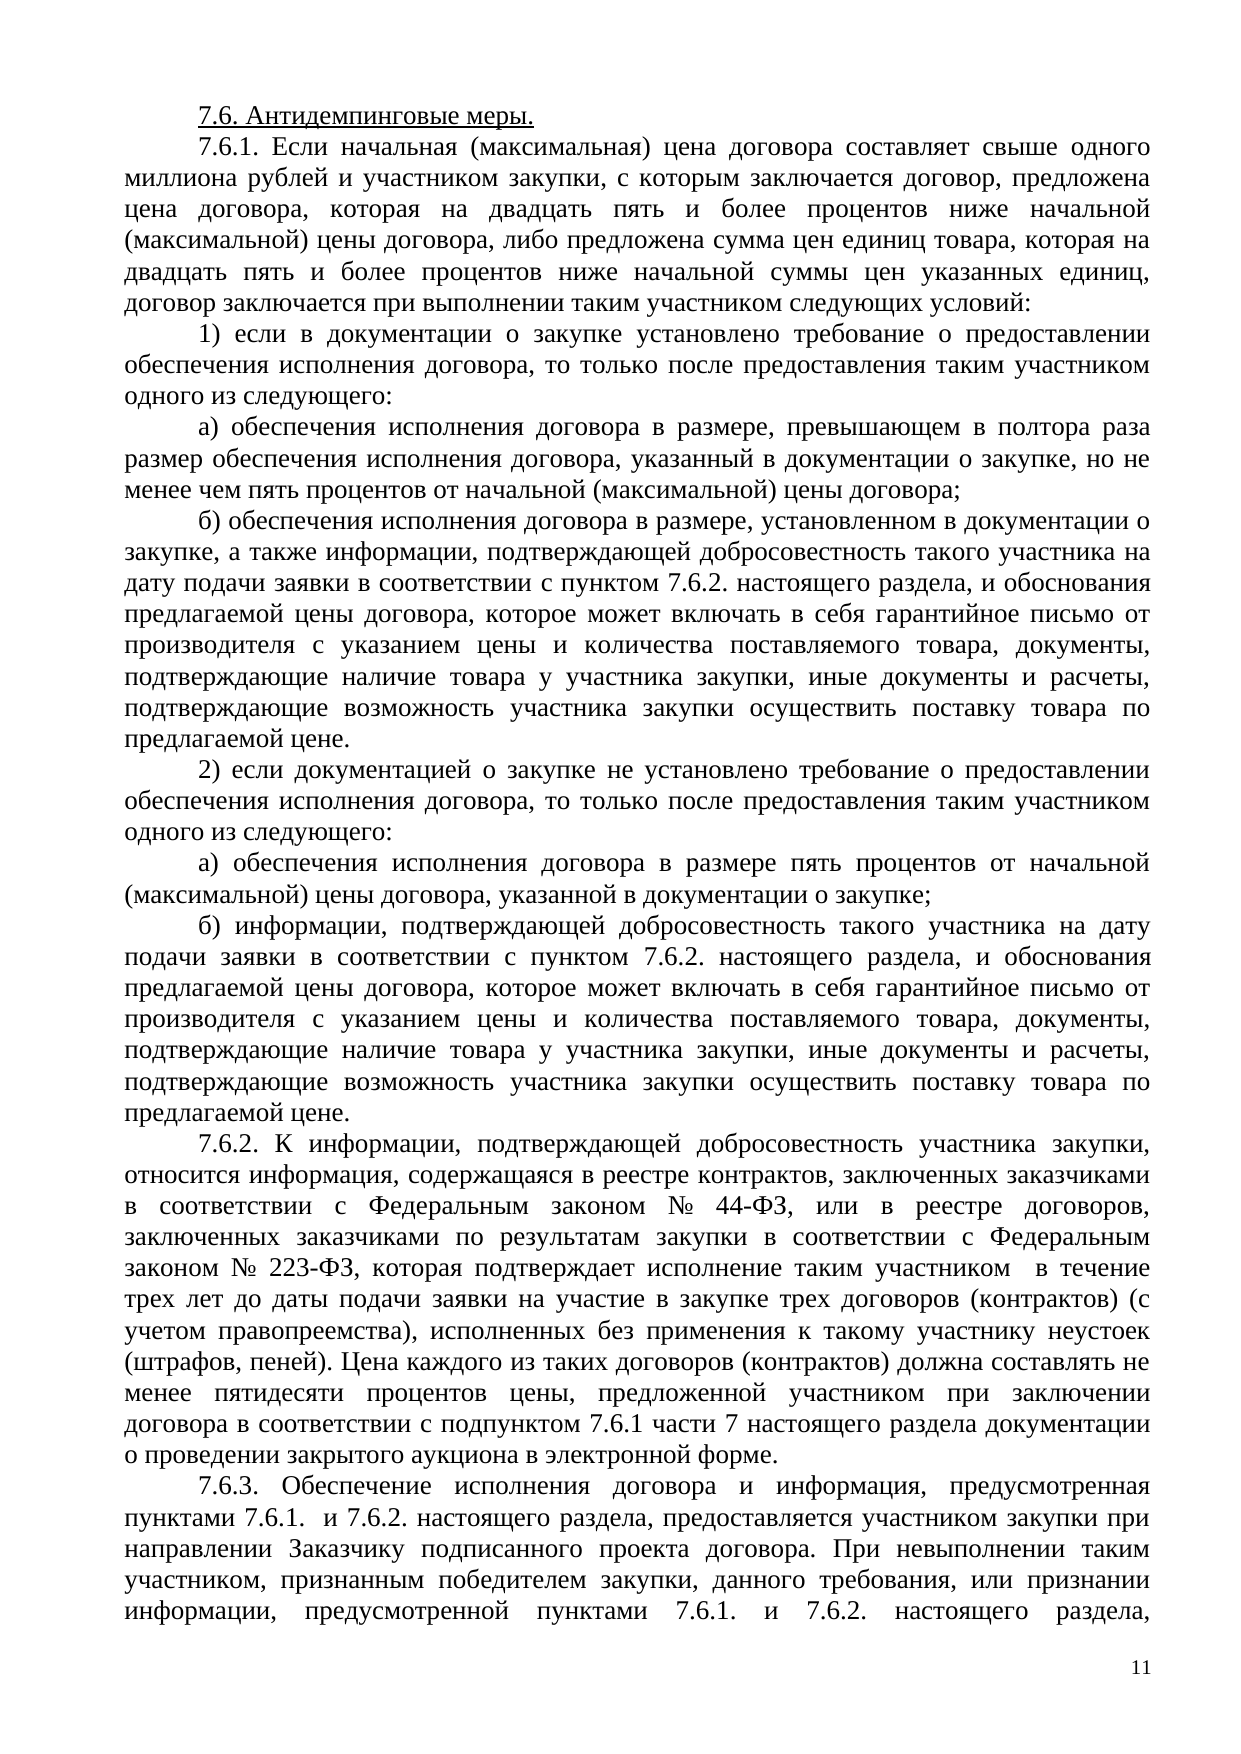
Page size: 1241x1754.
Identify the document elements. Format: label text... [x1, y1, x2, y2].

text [124, 1469, 1152, 1625]
text б) информации, подтверждающей добросовестность такого участника на дату подачи заявки в соответствии с пунктом 7.6.2. настоящего раздела, и обоснования предлагаемой цены договора, которое может включать в себя гарантийное письмо от производителя с указанием цены и количества поставляемого товара, документы, подтверждающие наличие товара у участника закупки, иные документы и расчеты, подтверждающие возможность участника закупки осуществить поставку товара по предлагаемой цене. [124, 909, 1152, 1127]
text а) обеспечения исполнения договора в размере пять процентов от начальной (максимальной) цены договора, указанной в документации о закупке; [124, 847, 1152, 909]
text 1) если в документации о закупке установлено требование о предоставлении обеспечения исполнения договора, то только после предоставления таким участником одного из следующего: [124, 317, 1152, 411]
text 2) если документацией о закупке не установлено требование о предоставлении обеспечения исполнения договора, то только после предоставления таким участником одного из следующего: [124, 753, 1152, 847]
text б) обеспечения исполнения договора в размере, установленном в документации о закупке, а также информации, подтверждающей добросовестность такого участника на дату подачи заявки в соответствии с пунктом 7.6.2. настоящего раздела, и обоснования предлагаемой цены договора, которое может включать в себя гарантийное письмо от производителя с указанием цены и количества поставляемого товара, документы, подтверждающие наличие товара у участника закупки, иные документы и расчеты, подтверждающие возможность участника закупки осуществить поставку товара по предлагаемой цене. [124, 504, 1152, 753]
text 7.6.1. Если начальная (максимальная) цена договора составляет свыше одного миллиона рублей и участником закупки, с которым заключается договор, предложена цена договора, которая на двадцать пять и более процентов ниже начальной (максимальной) цены договора, либо предложена сумма цен единиц товара, которая на двадцать пять и более процентов ниже начальной суммы цен указанных единиц, договор заключается при выполнении таким участником следующих условий: [124, 130, 1152, 317]
text а) обеспечения исполнения договора в размере, превышающем в полтора раза размер обеспечения исполнения договора, указанный в документации о закупке, но не менее чем пять процентов от начальной (максимальной) цены договора; [124, 411, 1152, 504]
text 7.6.2. К информации, подтверждающей добросовестность участника закупки, относится информация, содержащаяся в реестре контрактов, заключенных заказчиками в соответствии с Федеральным законом № 44-ФЗ, или в реестре договоров, заключенных заказчиками по результатам закупки в соответствии с Федеральным законом № 223-ФЗ, которая подтверждает исполнение таким участником в течение трех лет до даты подачи заявки на участие в закупке трех договоров (контрактов) (с учетом правопреемства), исполненных без применения к такому участнику неустоек (штрафов, пеней). Цена каждого из таких договоров (контрактов) должна составлять не менее пятидесяти процентов цены, предложенной участником при заключении договора в соответствии с подпунктом 7.6.1 части 7 настоящего раздела документации о проведении закрытого аукциона в электронной форме. [124, 1127, 1152, 1469]
text 7.6. Антидемпинговые меры. [124, 99, 1152, 130]
